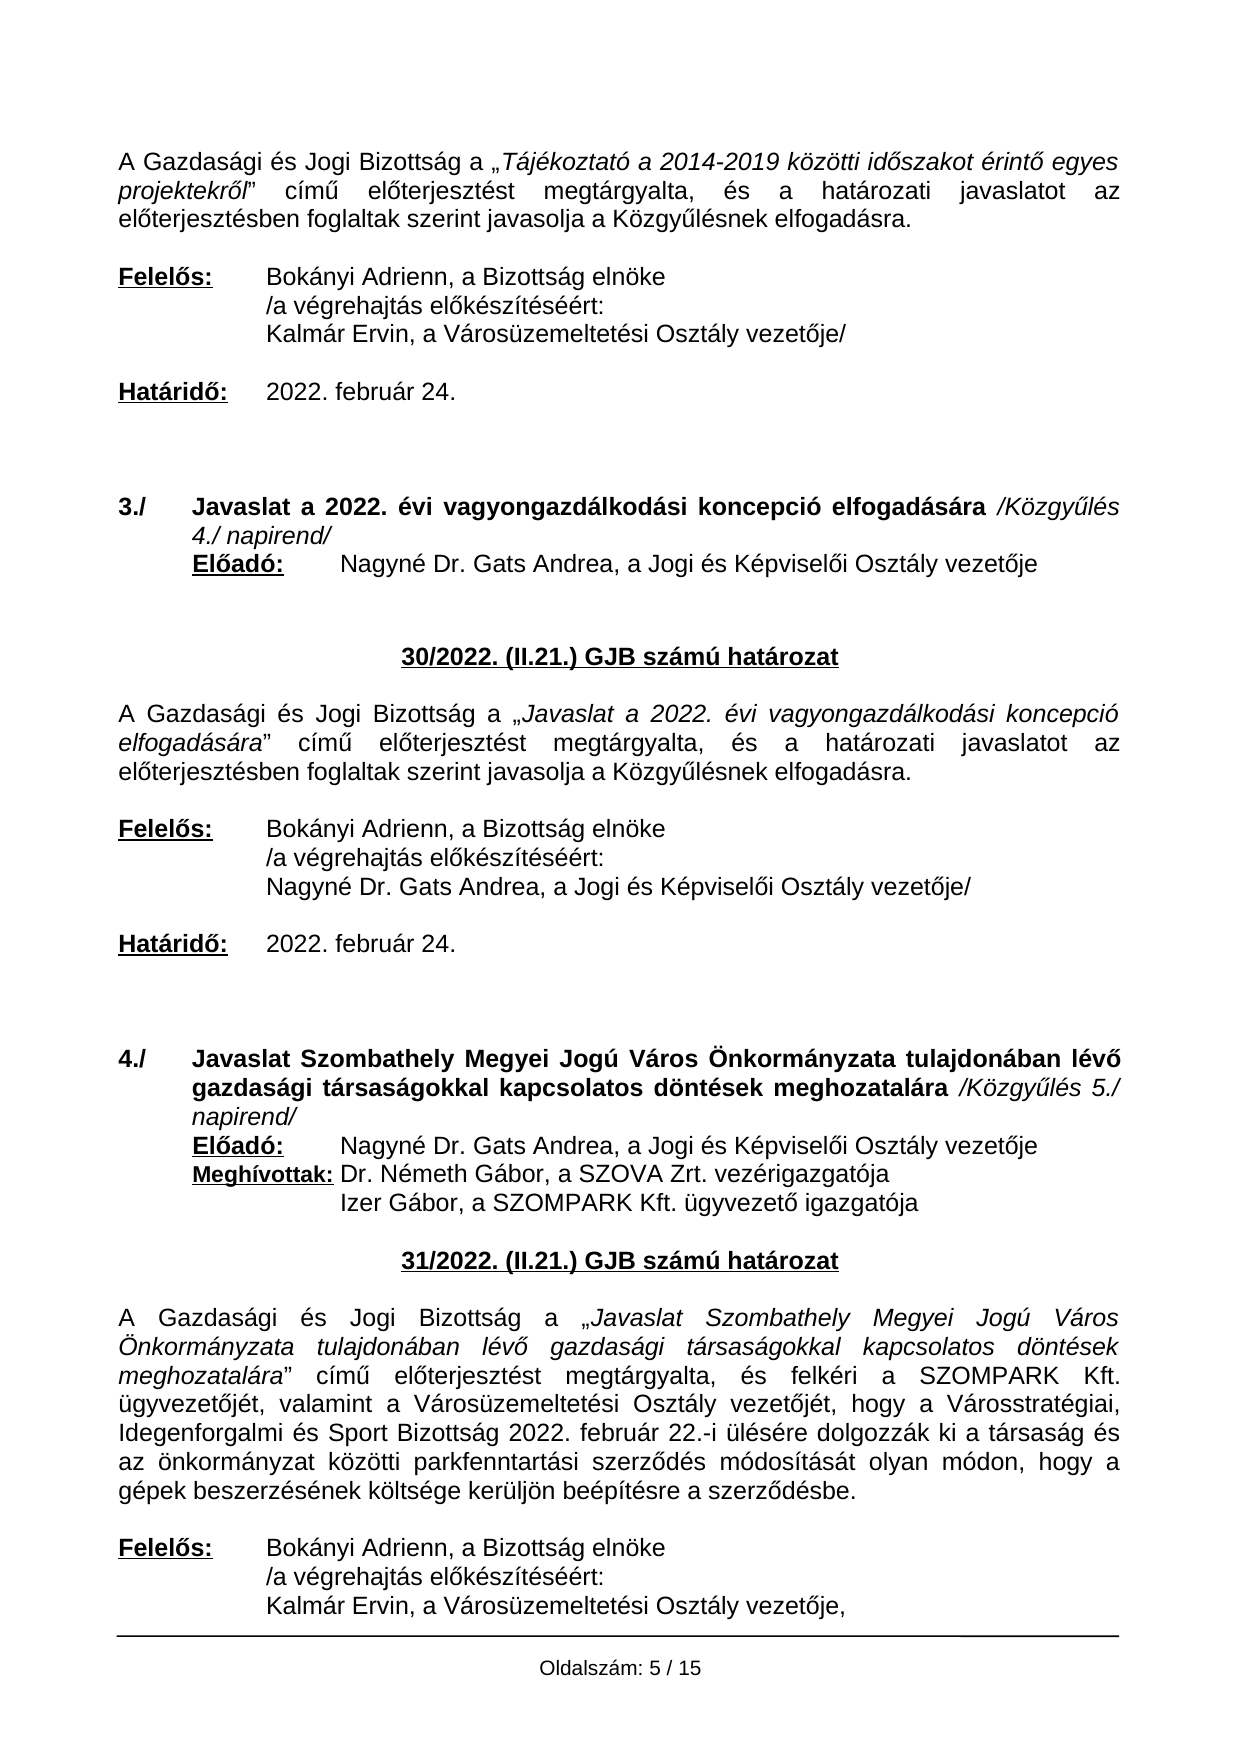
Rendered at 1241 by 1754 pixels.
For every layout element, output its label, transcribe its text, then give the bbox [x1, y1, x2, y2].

text A Gazdasági és Jogi Bizottság a „Javaslat a 2022. évi vagyongazdálkodási koncepció elfogadására” című előterjesztést megtárgyalta, és a határozati javaslatot az előterjesztésben foglaltak szerint javasolja a Közgyűlésnek elfogadásra. [118, 699, 1122, 786]
text A Gazdasági és Jogi Bizottság a „Javaslat Szombathely Megyei Jogú Város Önkormányzata tulajdonában lévő gazdasági társaságokkal kapcsolatos döntések meghozatalára” című előterjesztést megtárgyalta, és felkéri a SZOMPARK Kft. ügyvezetőjét, valamint a Városüzemeltetési Osztály vezetőjét, hogy a Városstratégiai, Idegenforgalmi és Sport Bizottság 2022. február 22.-i ülésére dolgozzák ki a társaság és az önkormányzat közötti parkfenntartási szerződés módosítását olyan módon, hogy a gépek beszerzésének költsége kerüljön beépítésre a szerződésbe. [118, 1303, 1122, 1504]
text Felelős: Bokányi Adrienn, a Bizottság elnöke [118, 262, 1122, 291]
text Előadó: Nagyné Dr. Gats Andrea, a Jogi és Képviselői Osztály vezetője [118, 1131, 1122, 1159]
text Meghívottak: Dr. Németh Gábor, a SZOVA Zrt. vezérigazgatója [118, 1159, 1122, 1188]
text Határidő: 2022. február 24. [118, 377, 1122, 406]
text /a végrehajtás előkészítéséért: [118, 1562, 1122, 1591]
text 3./ Javaslat a 2022. évi vagyongazdálkodási koncepció elfogadására /Közgyűlés 4./ napirend/ [118, 492, 1122, 549]
text Határidő: 2022. február 24. [118, 929, 1122, 958]
text Felelős: Bokányi Adrienn, a Bizottság elnöke [118, 1533, 1122, 1562]
text Kalmár Ervin, a Városüzemeltetési Osztály vezetője, [118, 1591, 1122, 1619]
text Előadó: Nagyné Dr. Gats Andrea, a Jogi és Képviselői Osztály vezetője [118, 549, 1122, 578]
text Izer Gábor, a SZOMPARK Kft. ügyvezető igazgatója [118, 1188, 1122, 1217]
text Kalmár Ervin, a Városüzemeltetési Osztály vezetője/ [118, 319, 1122, 348]
text 30/2022. (II.21.) GJB számú határozat [118, 642, 1122, 671]
text A Gazdasági és Jogi Bizottság a „Tájékoztató a 2014-2019 közötti időszakot érintő egyes projektekről” című előterjesztést megtárgyalta, és a határozati javaslatot az előterjesztésben foglaltak szerint javasolja a Közgyűlésnek elfogadásra. [118, 147, 1122, 233]
text 31/2022. (II.21.) GJB számú határozat [118, 1246, 1122, 1274]
text /a végrehajtás előkészítéséért: [118, 291, 1122, 319]
text Felelős: Bokányi Adrienn, a Bizottság elnöke [118, 814, 1122, 843]
text /a végrehajtás előkészítéséért: [118, 843, 1122, 872]
text Nagyné Dr. Gats Andrea, a Jogi és Képviselői Osztály vezetője/ [118, 872, 1122, 901]
text 4./ Javaslat Szombathely Megyei Jogú Város Önkormányzata tulajdonában lévő gazdasági társaságokkal kapcsolatos döntések meghozatalára /Közgyűlés 5./ napirend/ [118, 1044, 1122, 1131]
